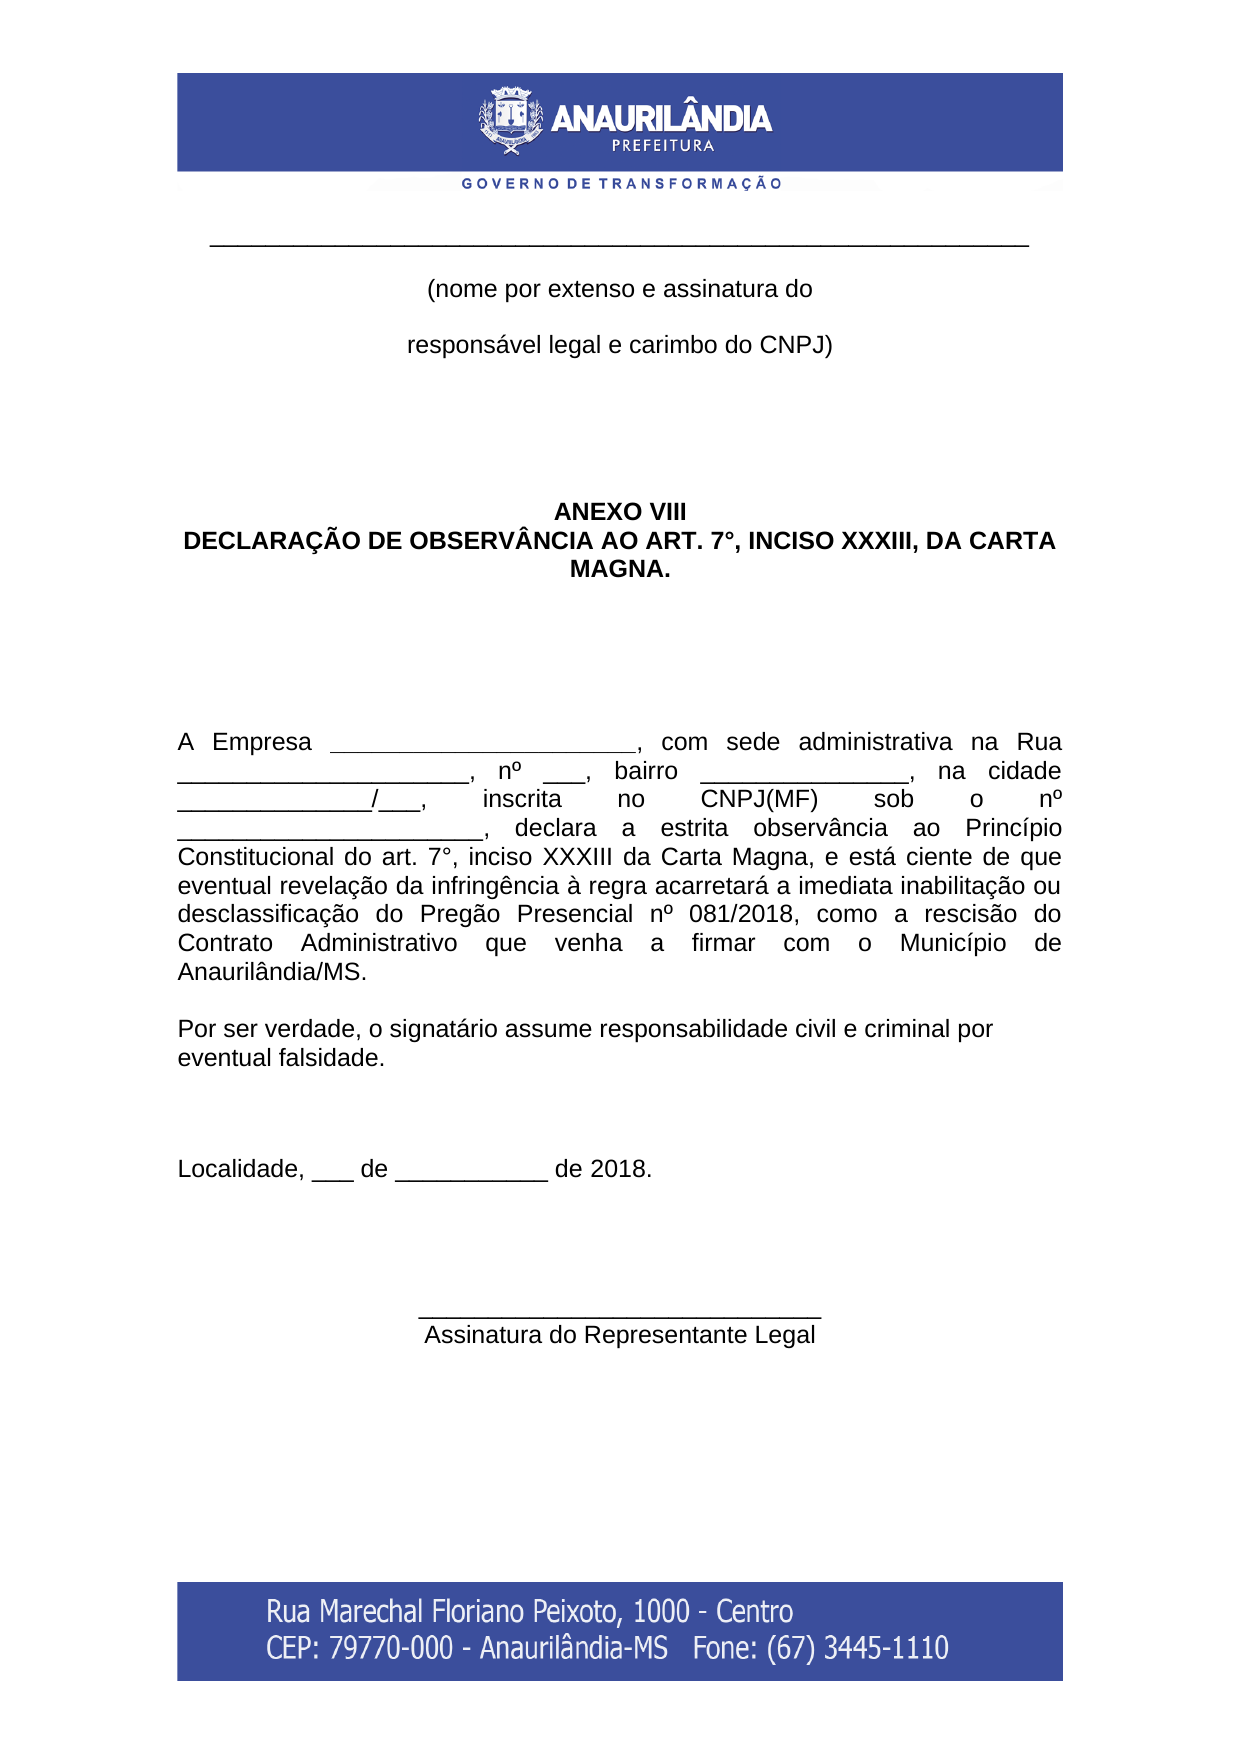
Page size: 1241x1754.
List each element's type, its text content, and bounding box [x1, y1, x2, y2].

text responsável legal e carimbo do CNPJ) [177, 330, 1063, 359]
text Por ser verdade, o signatário assume responsabilidade civil e criminal por eventual falsidade. [177, 1014, 1063, 1072]
text ___________________________________________________________ [177, 219, 1063, 248]
picture [177, 1582, 1063, 1681]
text _____________________________ [177, 1291, 1063, 1320]
text A Empresa ______________________, com sede administrativa na Rua _____________________, nº ___, bairro _______________, na cidade ______________/___, inscrita no CNPJ(MF) sob o nº ______________________, declara a estrita observância ao Princípio Constitucional do art. 7°, inciso XXXIII da Carta Magna, e está ciente de que eventual revelação da infringência à regra acarretará a imediata inabilitação ou desclassificação do Pregão Presencial nº 081/2018, como a rescisão do Contrato Administrativo que venha a firmar com o Município de Anaurilândia/MS. [177, 727, 1063, 986]
text ANEXO VIII [177, 497, 1063, 526]
text (nome por extenso e assinatura do [177, 274, 1063, 303]
text Localidade, ___ de ___________ de 2018. [177, 1154, 1063, 1183]
text DECLARAÇÃO DE OBSERVÂNCIA AO ART. 7°, INCISO XXXIII, DA CARTA MAGNA. [177, 526, 1063, 583]
picture [177, 73, 1063, 191]
text Assinatura do Representante Legal [177, 1320, 1063, 1348]
